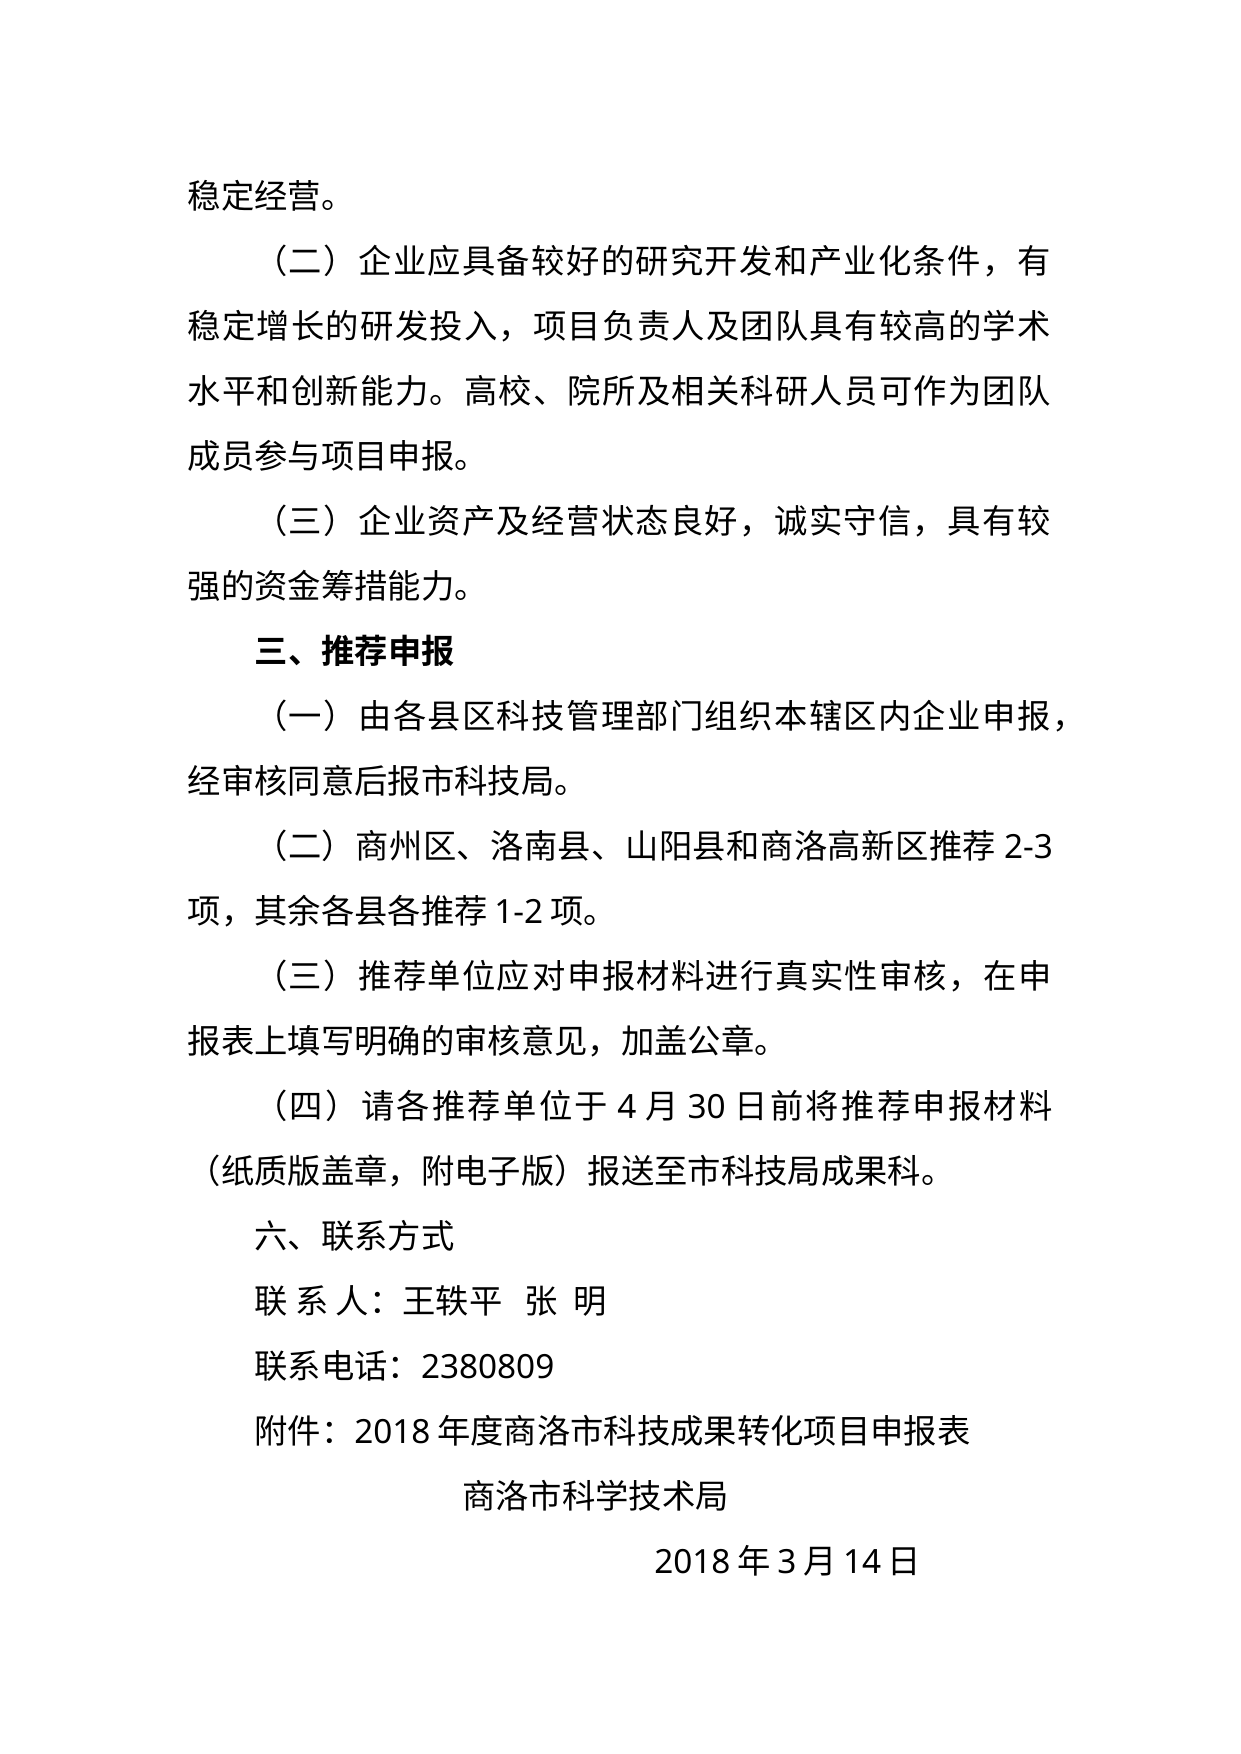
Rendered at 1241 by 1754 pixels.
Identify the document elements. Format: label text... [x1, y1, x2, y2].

text 联系电话：2380809 [187, 1332, 1053, 1397]
text 2018年3月14日 [187, 1527, 1053, 1592]
text （四）请各推荐单位于4月30日前将推荐申报材料（纸质版盖章，附电子版）报送至市科技局成果科。 [187, 1072, 1053, 1202]
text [187, 162, 1053, 227]
text 三、推荐申报 [187, 617, 1053, 682]
text （二）企业应具备较好的研究开发和产业化条件，有稳定增长的研发投入，项目负责人及团队具有较高的学术水平和创新能力。高校、院所及相关科研人员可作为团队成员参与项目申报。 [187, 227, 1053, 487]
text （三）企业资产及经营状态良好，诚实守信，具有较强的资金筹措能力。 [187, 487, 1053, 617]
text （二）商州区、洛南县、山阳县和商洛高新区推荐2-3项，其余各县各推荐1-2项。 [187, 812, 1053, 942]
text （三）推荐单位应对申报材料进行真实性审核，在申报表上填写明确的审核意见，加盖公章。 [187, 942, 1053, 1072]
text 联 系 人：王轶平 张 明 [187, 1267, 1053, 1332]
text （一）由各县区科技管理部门组织本辖区内企业申报，经审核同意后报市科技局。 [187, 682, 1053, 812]
text 六、联系方式 [187, 1202, 1053, 1267]
text 附件：2018年度商洛市科技成果转化项目申报表 [187, 1397, 1053, 1462]
text 商洛市科学技术局 [187, 1462, 1053, 1527]
